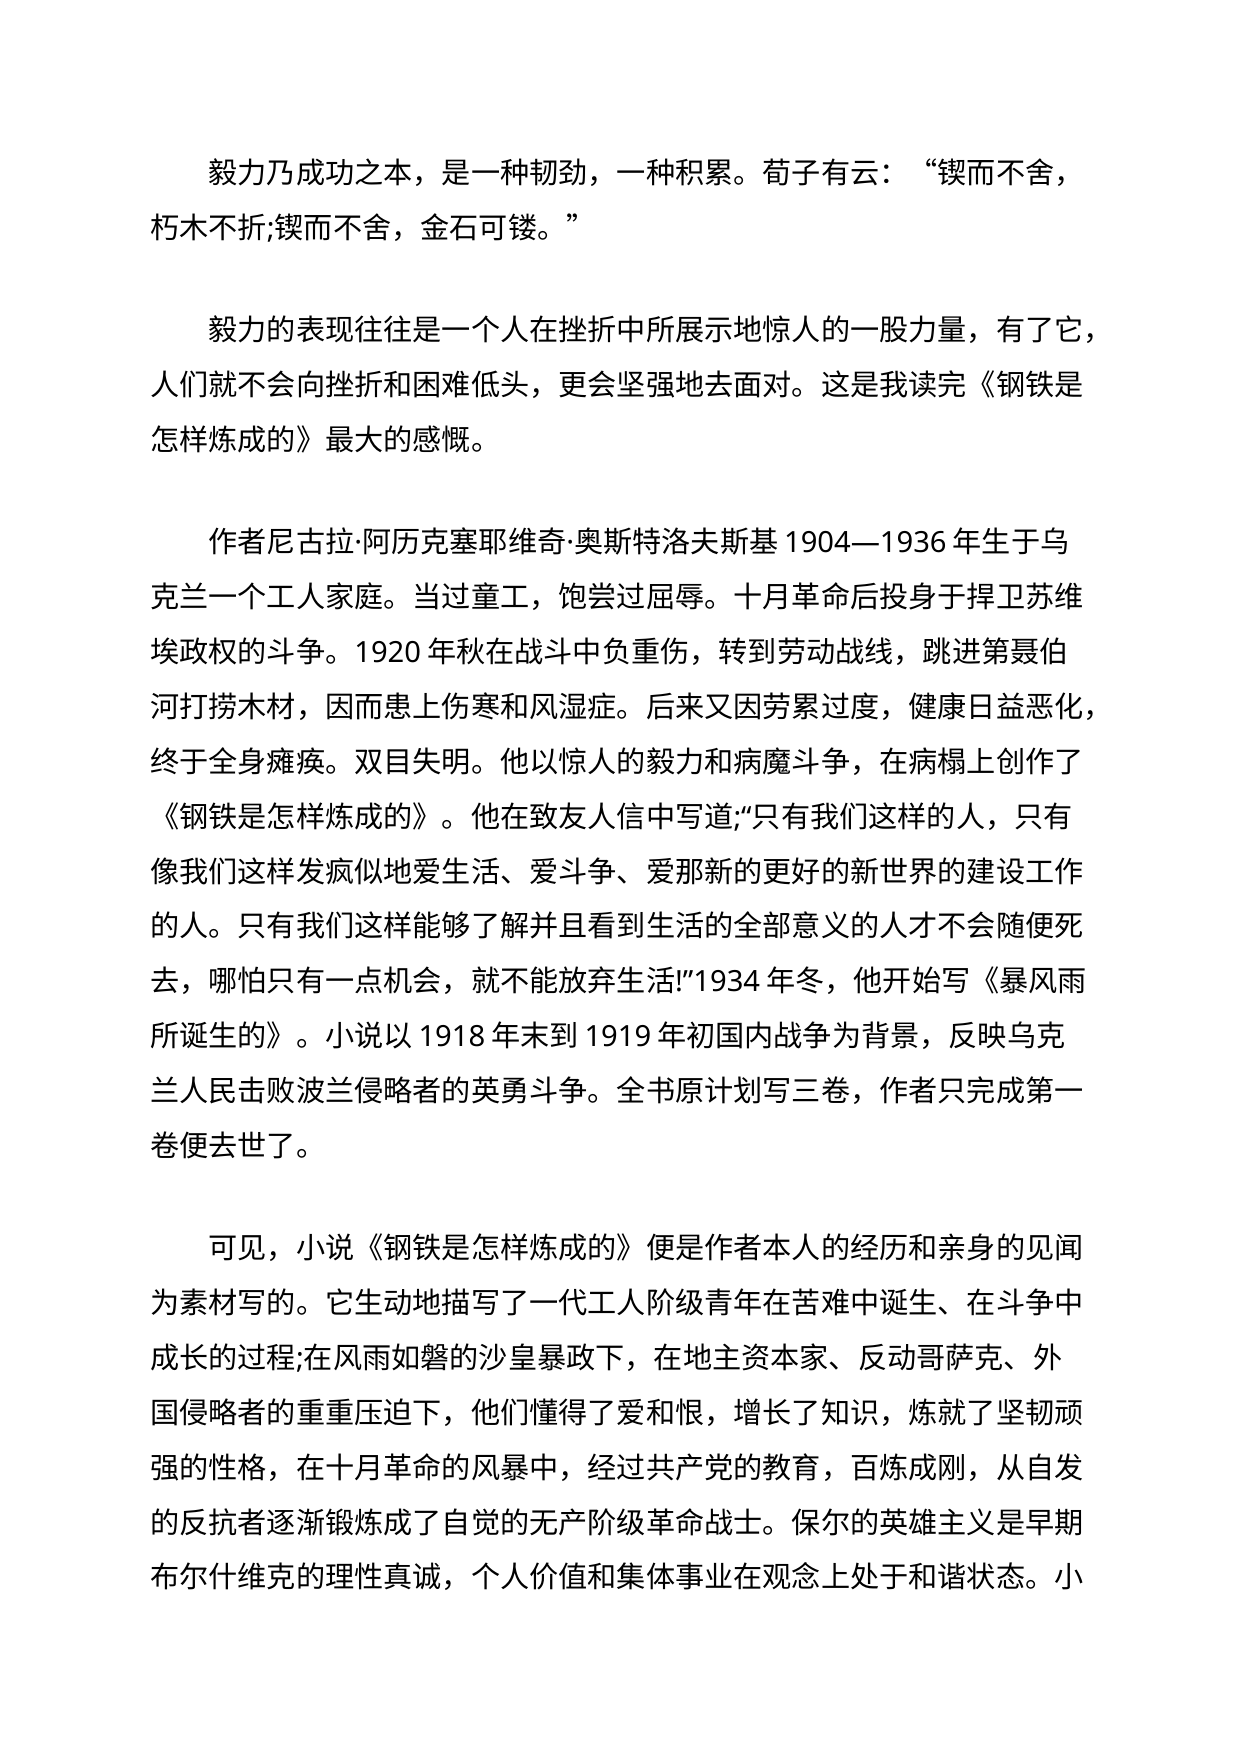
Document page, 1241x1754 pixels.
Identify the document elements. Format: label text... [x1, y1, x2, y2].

text 毅力的表现往往是一个人在挫折中所展示地惊人的一股力量，有了它，人们就不会向挫折和困难低头，更会坚强地去面对。这是我读完《钢铁是怎样炼成的》最大的感慨。 [150, 307, 1090, 459]
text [150, 1224, 1090, 1596]
text 毅力乃成功之本，是一种韧劲，一种积累。荀子有云：“锲而不舍，朽木不折;锲而不舍，金石可镂。” [150, 150, 1090, 247]
text 作者尼古拉·阿历克塞耶维奇·奥斯特洛夫斯基1904—1936年生于乌克兰一个工人家庭。当过童工，饱尝过屈辱。十月革命后投身于捍卫苏维埃政权的斗争。1920年秋在战斗中负重伤，转到劳动战线，跳进第聂伯河打捞木材，因而患上伤寒和风湿症。后来又因劳累过度，健康日益恶化，终于全身瘫痪。双目失明。他以惊人的毅力和病魔斗争，在病榻上创作了《钢铁是怎样炼成的》。他在致友人信中写道;“只有我们这样的人，只有像我们这样发疯似地爱生活、爱斗争、爱那新的更好的新世界的建设工作的人。只有我们这样能够了解并且看到生活的全部意义的人才不会随便死去，哪怕只有一点机会，就不能放弃生活!”1934年冬，他开始写《暴风雨所诞生的》。小说以1918年末到1919年初国内战争为背景，反映乌克兰人民击败波兰侵略者的英勇斗争。全书原计划写三卷，作者只完成第一卷便去世了。 [150, 518, 1090, 1165]
